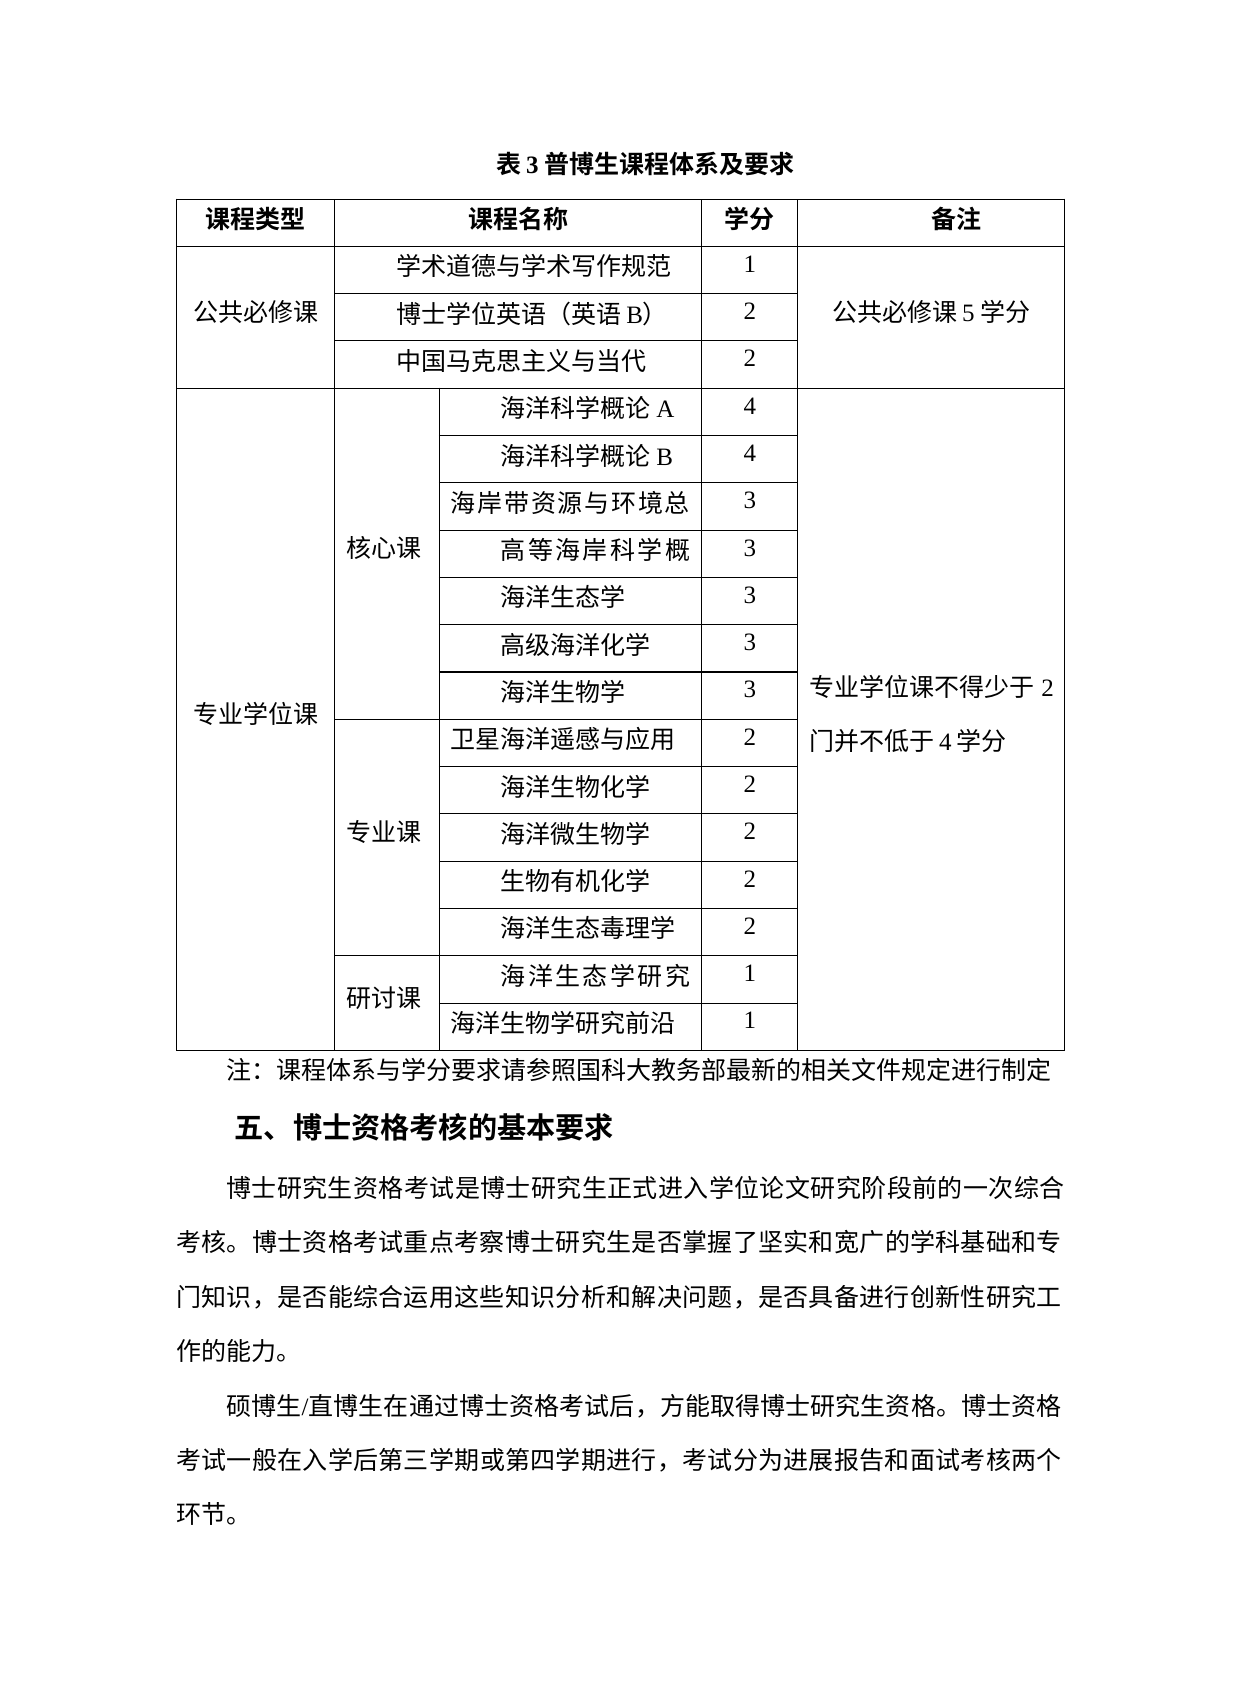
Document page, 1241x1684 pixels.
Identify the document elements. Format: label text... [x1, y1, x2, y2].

table_header 备注 [798, 200, 1064, 246]
table_cell 博士学位英语（英语B） [335, 294, 701, 340]
table_header 学分 [702, 200, 797, 246]
table_cell 学术道德与学术写作规范 [335, 247, 701, 293]
text 硕博生/直博生在通过博士资格考试后，方能取得博士研究生资格。博士资格考试一般在入学后第三学期或第四学期进行，考试分为进展报告和面试考核两个环节。 [176, 1386, 1064, 1531]
table_cell 公共必修课5 学分 [798, 247, 1064, 388]
table_cell 海洋生态学研究前沿 [440, 956, 701, 1002]
table_cell 3 [702, 578, 797, 624]
table_cell 海洋生态毒理学 [440, 909, 701, 955]
list 博士资格考核的基本要求 [176, 1105, 1064, 1147]
table_cell 生物有机化学 [440, 862, 701, 908]
table_cell 海岸带资源与环境总论 [440, 483, 701, 529]
table_cell 3 [702, 673, 797, 719]
table_cell 卫星海洋遥感与应用 [440, 720, 701, 766]
table_cell 4 [702, 436, 797, 482]
table_cell 4 [702, 389, 797, 435]
table_cell 2 [702, 341, 797, 388]
table_cell 专业学位课 [177, 389, 334, 1050]
table_cell 海洋微生物学 [440, 814, 701, 861]
table_cell 高级海洋化学 [440, 625, 701, 671]
table_cell 2 [702, 767, 797, 813]
table_cell 2 [702, 294, 797, 340]
table_cell 海洋生物学研究前沿 [440, 1004, 701, 1050]
table_cell 研讨课 [335, 956, 439, 1050]
table_cell 海洋生物化学 [440, 767, 701, 813]
table_header 课程名称 [335, 200, 701, 246]
table_cell 1 [702, 956, 797, 1002]
table_cell 2 [702, 862, 797, 908]
table_cell 专业课 [335, 720, 439, 955]
text 注：课程体系与学分要求请参照国科大教务部最新的相关文件规定进行制定 [176, 1051, 1064, 1087]
text 博士研究生资格考试是博士研究生正式进入学位论文研究阶段前的一次综合考核。博士资格考试重点考察博士研究生是否掌握了坚实和宽广的学科基础和专门知识，是否能综合运用这些知识分析和解决问题，是否具备进行创新性研究工作的能力。 [176, 1168, 1064, 1368]
table_header 课程类型 [177, 200, 334, 246]
table_cell 2 [702, 909, 797, 955]
table_cell 中国马克思主义与当代 [335, 341, 701, 388]
table_cell 2 [702, 720, 797, 766]
table_cell 公共必修课 [177, 247, 334, 388]
table_cell 1 [702, 247, 797, 293]
table_cell 2 [702, 814, 797, 861]
table_cell 3 [702, 483, 797, 529]
table_cell 3 [702, 625, 797, 671]
table_cell 专业学位课不得少于 2 门并不低于4学分 [798, 389, 1064, 1050]
table_cell 海洋生态学 [440, 578, 701, 624]
table_cell 3 [702, 531, 797, 577]
table_cell 海洋科学概论 A [440, 389, 701, 435]
text 表3 普博生课程体系及要求 [176, 144, 1064, 180]
table_cell 海洋生物学 [440, 673, 701, 719]
table_cell 1 [702, 1004, 797, 1050]
table_cell 高等海岸科学概论 [440, 531, 701, 577]
table_cell 核心课 [335, 389, 439, 719]
table_cell 海洋科学概论 B [440, 436, 701, 482]
